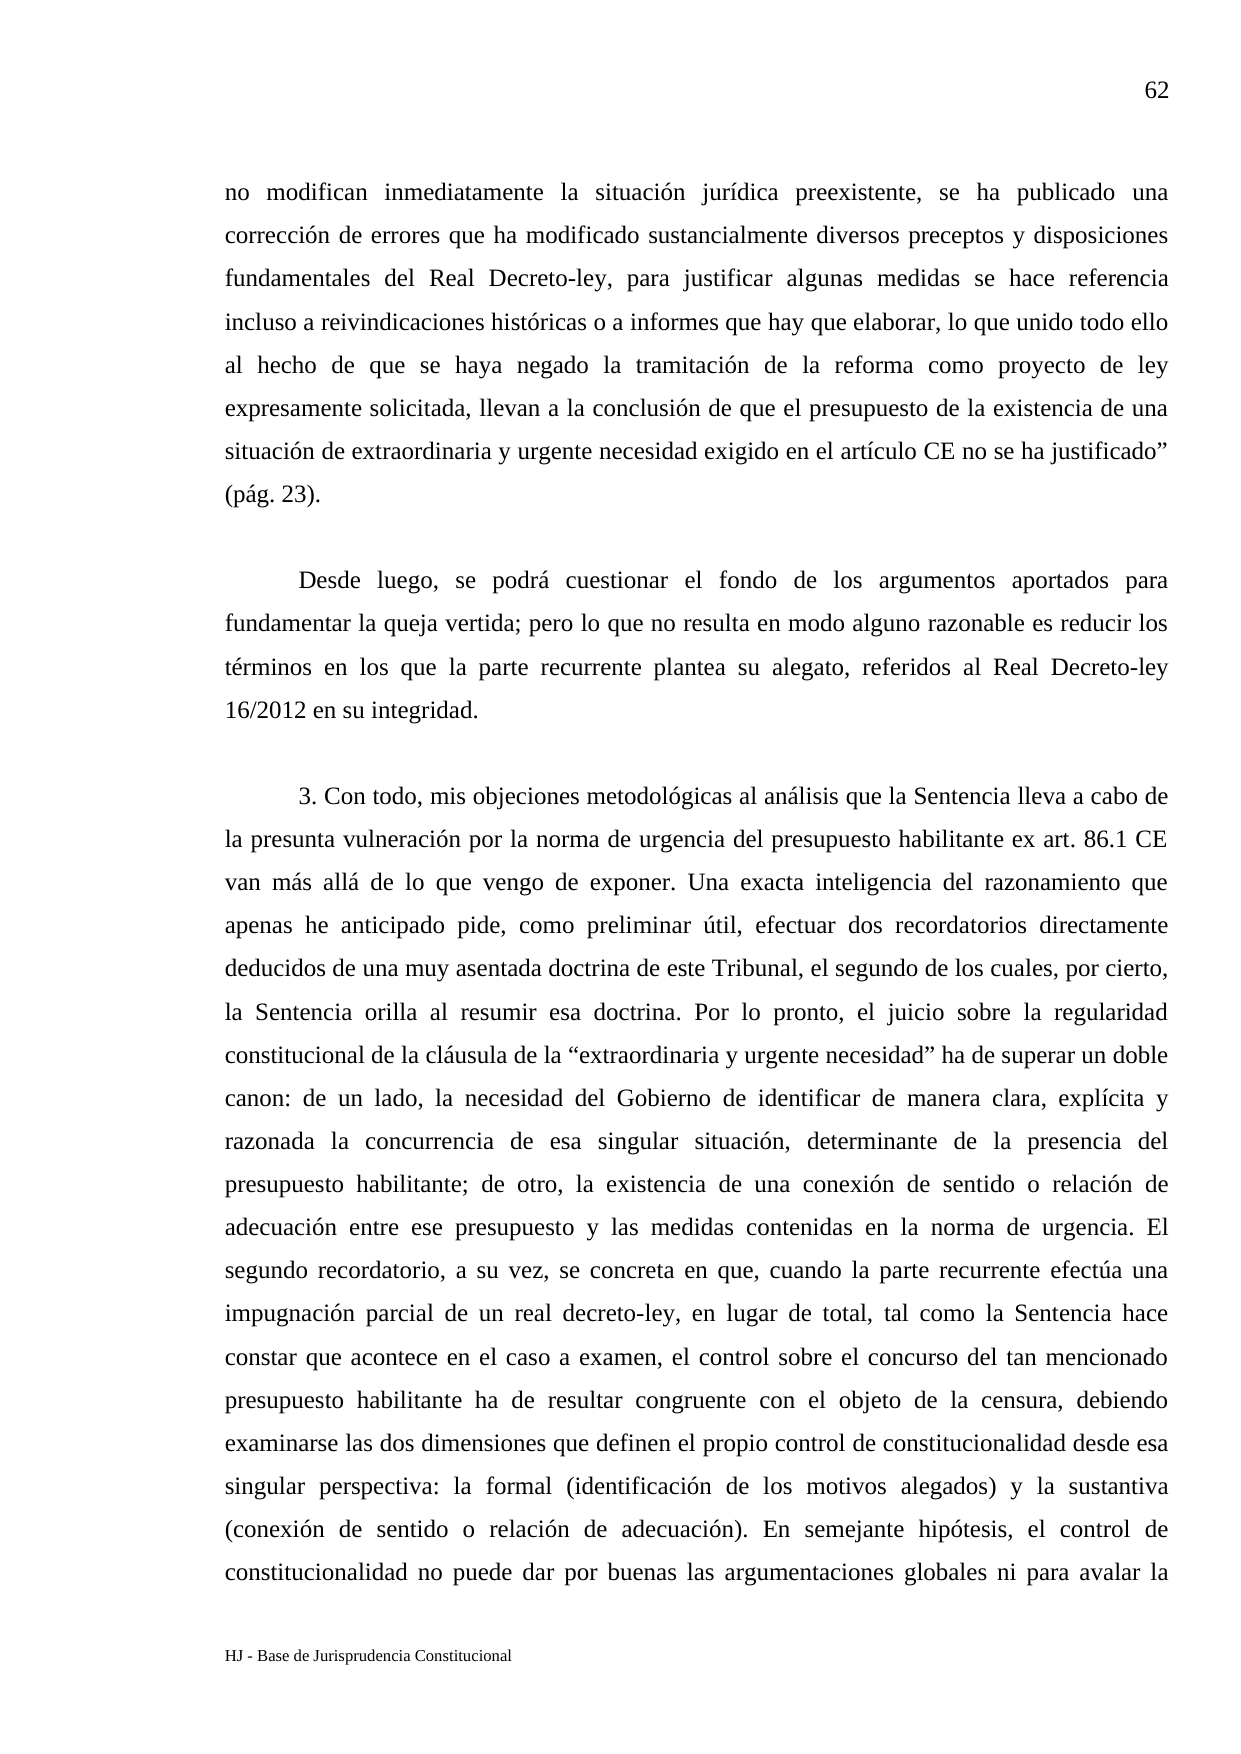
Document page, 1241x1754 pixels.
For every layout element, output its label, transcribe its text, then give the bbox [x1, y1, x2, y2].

text Desde luego, se podrá cuestionar el fondo de los argumentos aportados para fundamentar la queja vertida; pero lo que no resulta en modo alguno razonable es reducir los términos en los que la parte recurrente plantea su alegato, referidos al Real Decreto-ley 16/2012 en su integridad. [224, 565, 1169, 723]
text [224, 177, 1169, 508]
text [224, 781, 1169, 1586]
